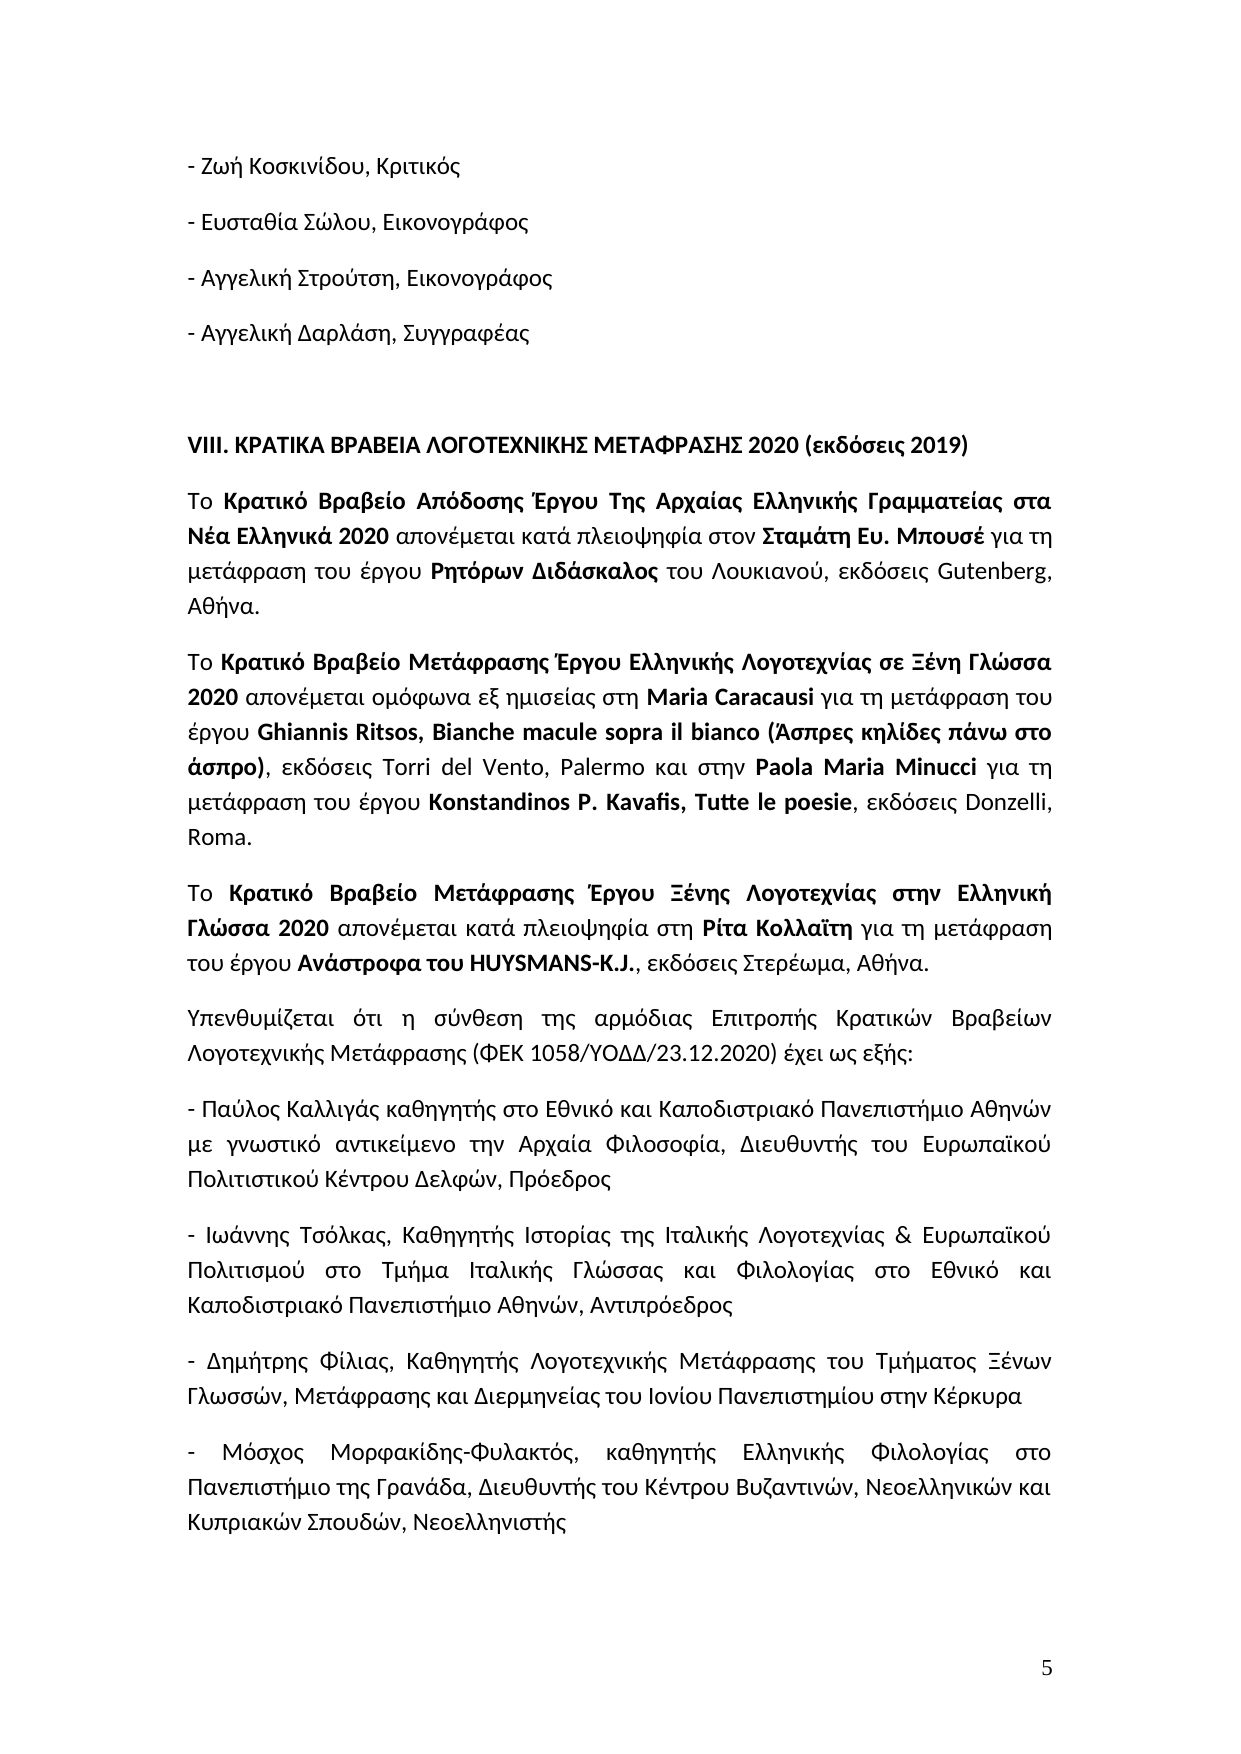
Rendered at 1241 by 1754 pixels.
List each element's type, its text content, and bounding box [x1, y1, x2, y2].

text Το Κρατικό Βραβείο Μετάφρασης Έργου Ελληνικής Λογοτεχνίας σε Ξένη Γλώσσα 2020 απονέμεται ομόφωνα εξ ημισείας στη Maria Caracausi για τη μετάφραση του έργου Ghiannis Ritsos, Bianche macule sopra il bianco (Άσπρες κηλίδες πάνω στο άσπρο), εκδόσεις Torri del Vento, Palermo και στην Paola Maria Minucci για τη μετάφραση του έργου Konstandinos P. Kavafis, Tutte le poesie, εκδόσεις Donzelli, Roma. [187, 646, 1053, 851]
text Το Κρατικό Βραβείο Μετάφρασης Έργου Ξένης Λογοτεχνίας στην Ελληνική Γλώσσα 2020 απονέμεται κατά πλειοψηφία στη Ρίτα Κολλαϊτη για τη μετάφραση του έργου Ανάστροφα του HUYSMANS-K.J., εκδόσεις Στερέωμα, Αθήνα. [187, 877, 1053, 977]
text VIII. ΚΡΑΤΙΚΑ ΒΡΑΒΕΙΑ ΛΟΓΟΤΕΧΝΙΚΗΣ ΜΕΤΑΦΡΑΣΗΣ 2020 (εκδόσεις 2019) [187, 429, 1053, 460]
text Υπενθυμίζεται ότι η σύνθεση της αρμόδιας Επιτροπής Κρατικών Βραβείων Λογοτεχνικής Μετάφρασης (ΦΕΚ 1058/ΥΟΔΔ/23.12.2020) έχει ως εξής: [187, 1002, 1053, 1068]
text - Ευσταθία Σώλου, Εικονογράφος [187, 206, 1053, 236]
text - Ζωή Κοσκινίδου, Κριτικός [187, 150, 1053, 181]
text - Αγγελική Στρούτση, Εικονογράφος [187, 262, 1053, 292]
text - Δημήτρης Φίλιας, Καθηγητής Λογοτεχνικής Μετάφρασης του Τμήματος Ξένων Γλωσσών, Μετάφρασης και Διερμηνείας του Ιονίου Πανεπιστημίου στην Κέρκυρα [187, 1345, 1053, 1411]
text Το Κρατικό Βραβείο Απόδοσης Έργου Της Αρχαίας Ελληνικής Γραμματείας στα Νέα Ελληνικά 2020 απονέμεται κατά πλειοψηφία στον Σταμάτη Ευ. Μπουσέ για τη μετάφραση του έργου Ρητόρων Διδάσκαλος του Λουκιανού, εκδόσεις Gutenberg, Αθήνα. [187, 485, 1053, 621]
text - Ιωάννης Τσόλκας, Καθηγητής Ιστορίας της Ιταλικής Λογοτεχνίας & Ευρωπαϊκού Πολιτισμού στο Τμήμα Ιταλικής Γλώσσας και Φιλολογίας στο Εθνικό και Καποδιστριακό Πανεπιστήμιο Αθηνών, Αντιπρόεδρος [187, 1219, 1053, 1320]
text - Παύλος Καλλιγάς καθηγητής στο Εθνικό και Καποδιστριακό Πανεπιστήμιο Αθηνών με γνωστικό αντικείμενο την Αρχαία Φιλοσοφία, Διευθυντής του Ευρωπαϊκού Πολιτιστικού Κέντρου Δελφών, Πρόεδρος [187, 1093, 1053, 1194]
text - Μόσχος Μορφακίδης-Φυλακτός, καθηγητής Ελληνικής Φιλολογίας στο Πανεπιστήμιο της Γρανάδα, Διευθυντής του Κέντρου Βυζαντινών, Νεοελληνικών και Κυπριακών Σπουδών, Νεοελληνιστής [187, 1436, 1053, 1536]
text - Αγγελική Δαρλάση, Συγγραφέας [187, 317, 1053, 348]
